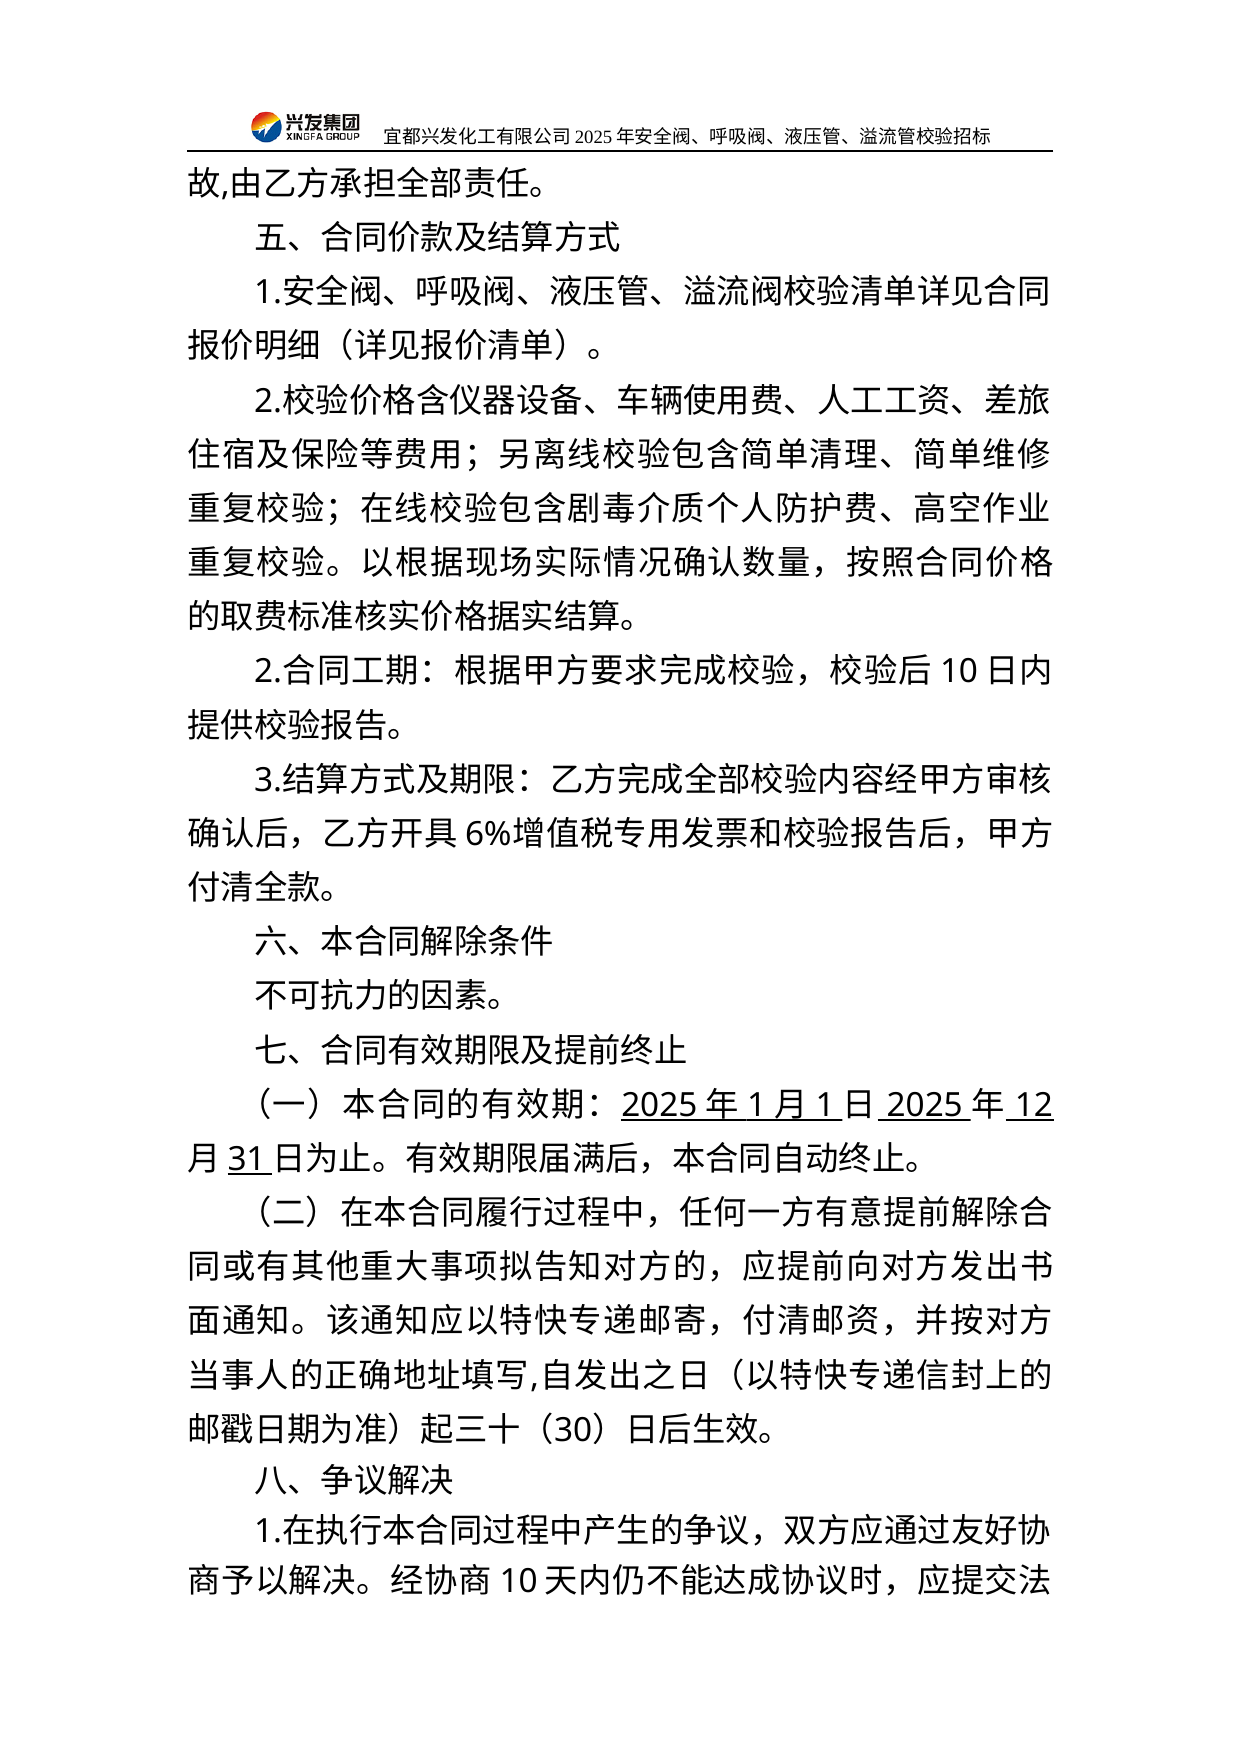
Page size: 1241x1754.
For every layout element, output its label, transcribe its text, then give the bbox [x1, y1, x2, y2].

text 3.结算方式及期限：乙方完成全部校验内容经甲方审核确认后，乙方开具6%增值税专用发票和校验报告后，甲方付清全款。 [187, 748, 1053, 910]
text 1.安全阀、呼吸阀、液压管、溢流阀校验清单详见合同报价明细（详见报价清单）。 [187, 260, 1053, 369]
text 2.合同工期：根据甲方要求完成校验，校验后10日内提供校验报告。 [187, 639, 1053, 748]
text （二）在本合同履行过程中，任何一方有意提前解除合同或有其他重大事项拟告知对方的，应提前向对方发出书面通知。该通知应以特快专递邮寄，付清邮资，并按对方当事人的正确地址填写,自发出之日（以特快专递信封上的邮戳日期为准）起三十（30）日后生效。 [187, 1181, 1053, 1452]
text 2.校验价格含仪器设备、车辆使用费、人工工资、差旅住宿及保险等费用；另离线校验包含简单清理、简单维修、重复校验；在线校验包含剧毒介质个人防护费、高空作业、重复校验。以根据现场实际情况确认数量，按照合同价格的取费标准核实价格据实结算。 [187, 369, 1053, 639]
picture [249, 110, 361, 143]
text 1.在执行本合同过程中产生的争议，双方应通过友好协商予以解决。经协商10天内仍不能达成协议时，应提交法院裁决。 [187, 1502, 1053, 1602]
text 不可抗力的因素。 [187, 964, 1053, 1019]
text 五、合同价款及结算方式 [187, 206, 1053, 260]
text 八、争议解决 [187, 1452, 1053, 1502]
text 11、为了确保安全施工，正常履行合同，乙方必须与甲方签订《相关方安全告知书》,因乙方原因出现的安全事故,由乙方承担全部责任。 [187, 152, 1053, 206]
text 七、合同有效期限及提前终止 [187, 1019, 1053, 1073]
text （一）本合同的有效期：2025年1月1日 2025年 12月31日为止。有效期限届满后，本合同自动终止。 [187, 1073, 1053, 1181]
text 六、本合同解除条件 [187, 910, 1053, 964]
